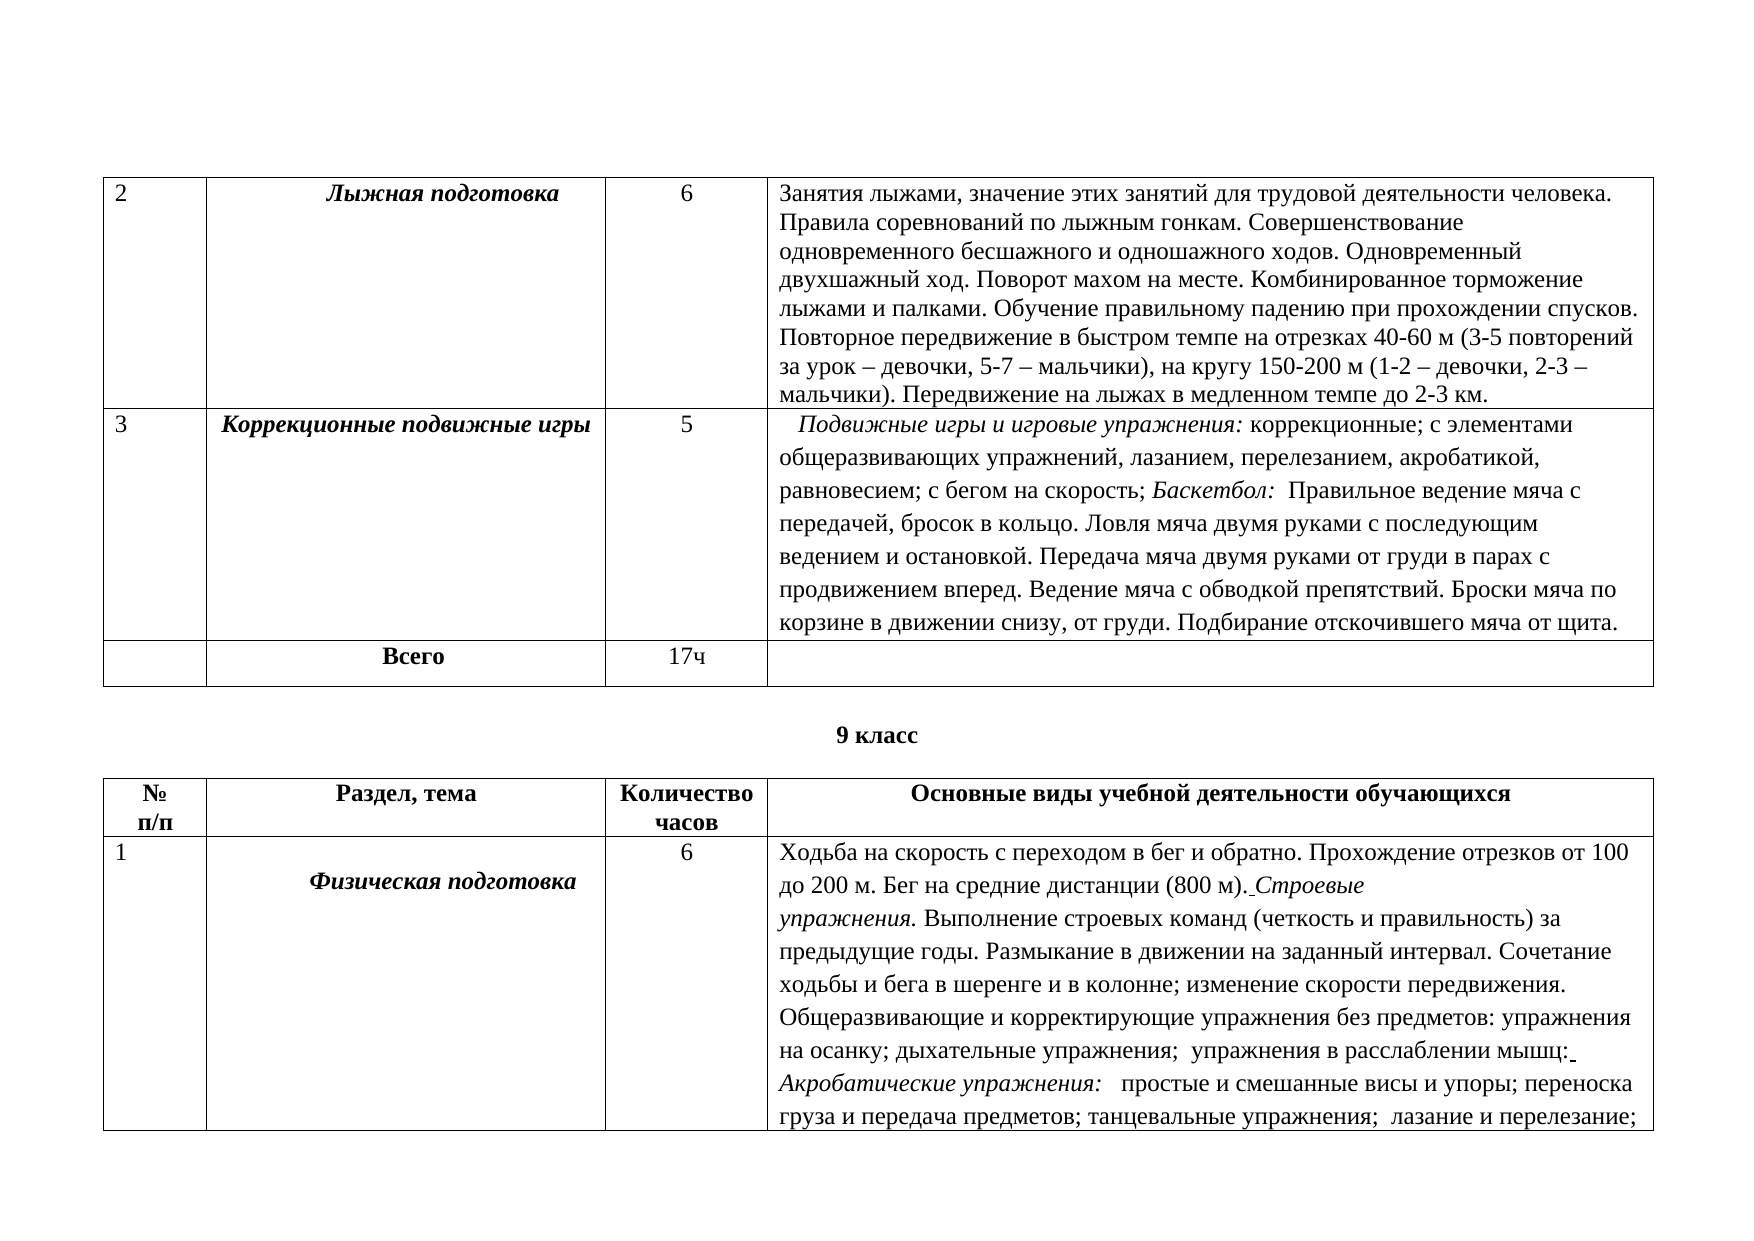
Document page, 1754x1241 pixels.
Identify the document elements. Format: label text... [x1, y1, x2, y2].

table_cell 17ч [606, 641, 767, 686]
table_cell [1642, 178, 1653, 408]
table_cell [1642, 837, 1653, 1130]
table_cell 6 [606, 178, 767, 408]
table_header № п/п [104, 779, 206, 836]
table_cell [207, 837, 605, 1130]
table_cell Лыжная подготовка [207, 178, 605, 408]
table_cell Всего [207, 641, 605, 686]
table_header Раздел, тема [207, 779, 605, 836]
table_cell [768, 641, 1653, 686]
table_header Основные виды учебной деятельности обучающихся [768, 779, 1653, 836]
table_cell [104, 641, 206, 686]
table_cell 3 [104, 409, 206, 640]
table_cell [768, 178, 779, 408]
table_cell 5 [606, 409, 767, 640]
table_cell 6 [606, 837, 767, 1130]
table_cell Коррекционные подвижные игры [207, 409, 605, 640]
table_cell Подвижные игры и игровые упражнения: коррекционные; с элементами общеразвивающих упражнений, лазанием, перелезанием, акробатикой, равновесием; с бегом на скорость; Баскетбол: Правильное ведение мяча с передачей, бросок в кольцо. Ловля мяча двумя руками с последующим ведением и остановкой. Передача мяча двумя руками от груди в парах с продвижением вперед. Ведение мяча с обводкой препятствий. Броски мяча по корзине в движении снизу, от груди. Подбирание отскочившего мяча от щита. [768, 409, 1653, 640]
table_header Количество часов [606, 779, 767, 836]
text 9 класс [118, 720, 1636, 749]
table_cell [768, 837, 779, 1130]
table_cell 2 [104, 178, 206, 408]
table_cell 1 [104, 837, 206, 1130]
